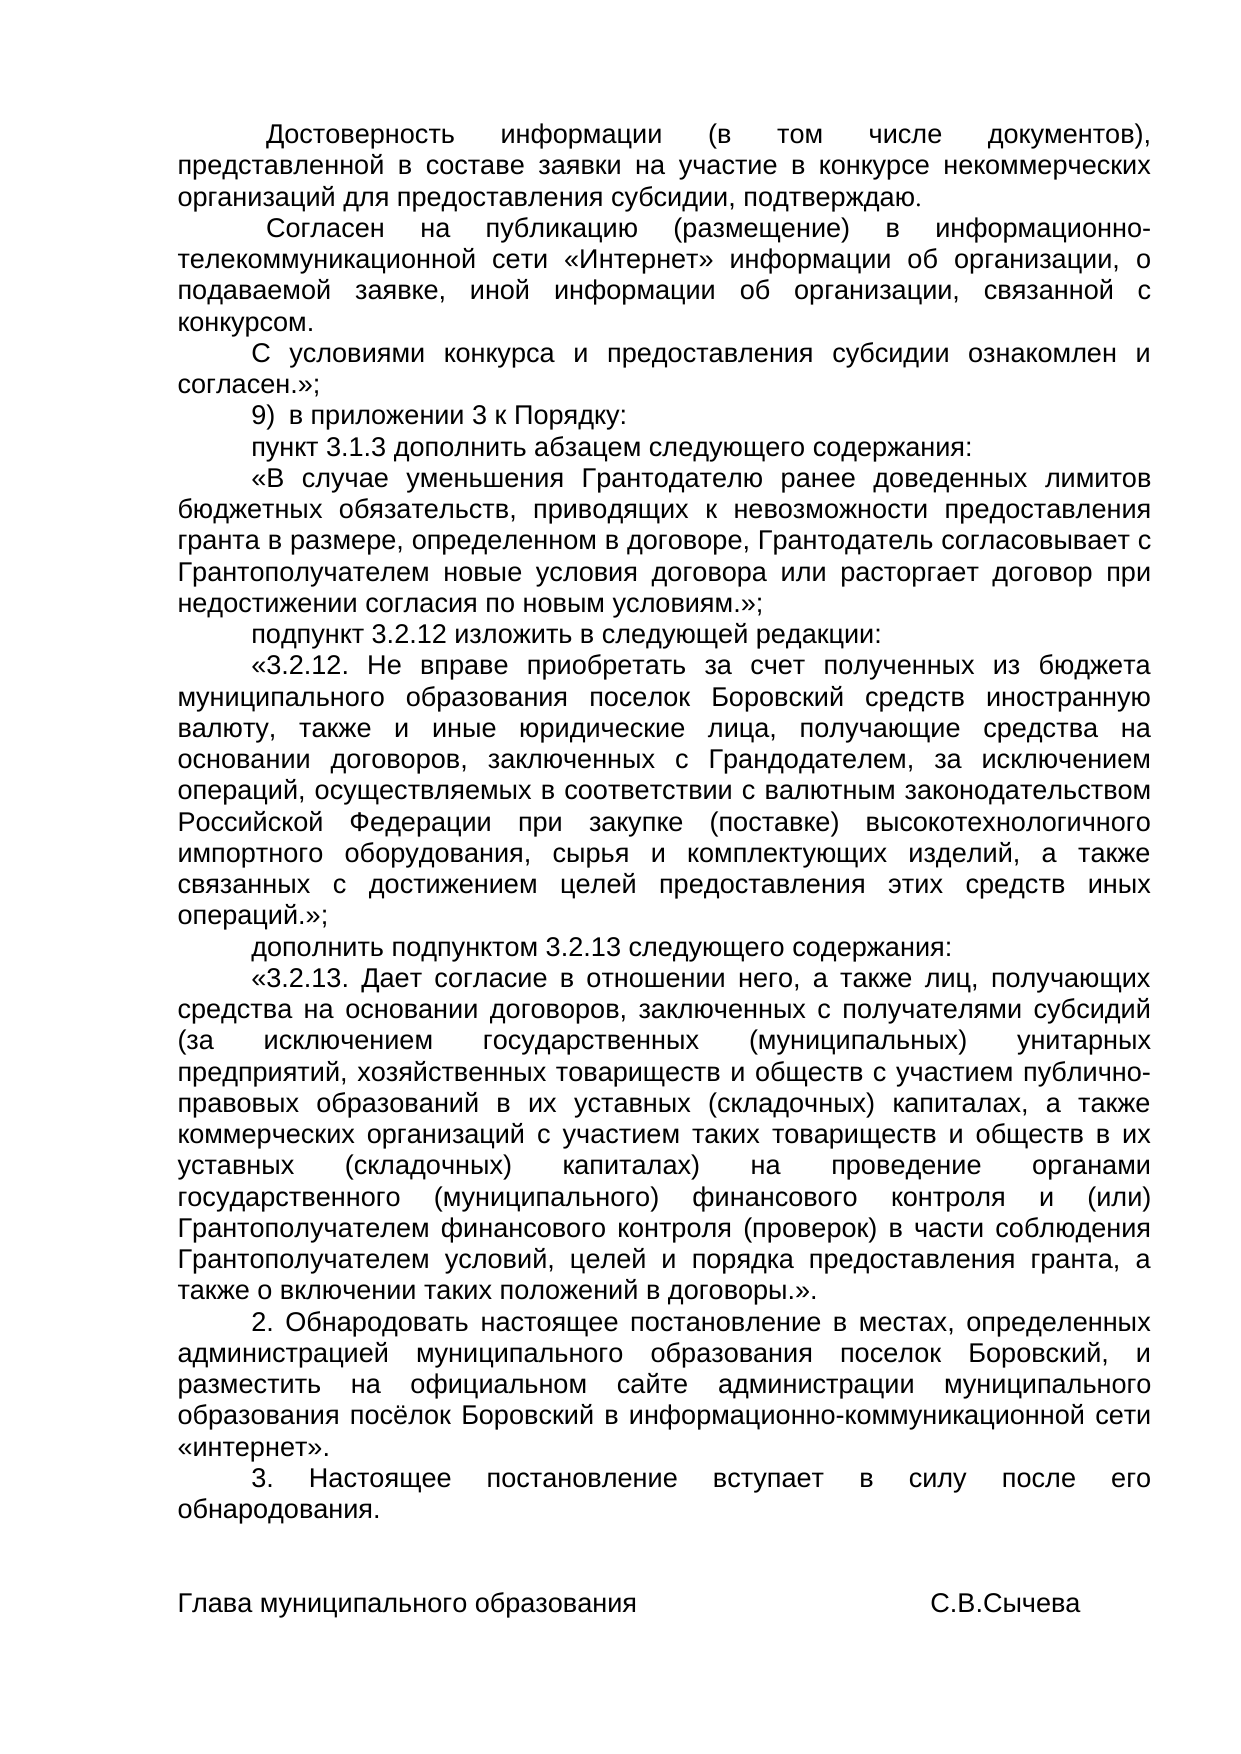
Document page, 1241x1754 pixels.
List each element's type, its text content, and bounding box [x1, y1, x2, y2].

text подпункт 3.2.12 изложить в следующей редакции: [177, 618, 1152, 649]
text Согласен на публикацию (размещение) в информационно-телекоммуникационной сети «Интернет» информации об организации, о подаваемой заявке, иной информации об организации, связанной с конкурсом. [177, 212, 1152, 337]
list в приложении 3 к Порядку: [251, 399, 1152, 431]
text 3. Настоящее постановление вступает в силу после его обнародования. [177, 1462, 1152, 1524]
text «3.2.13. Дает согласие в отношении него, а также лиц, получающих средства на основании договоров, заключенных с получателями субсидий (за исключением государственных (муниципальных) унитарных предприятий, хозяйственных товариществ и обществ с участием публично-правовых образований в их уставных (складочных) капиталах, а также коммерческих организаций с участием таких товариществ и обществ в их уставных (складочных) капиталах) на проведение органами государственного (муниципального) финансового контроля и (или) Грантополучателем финансового контроля (проверок) в части соблюдения Грантополучателем условий, целей и порядка предоставления гранта, а также о включении таких положений в договоры.». [177, 962, 1152, 1306]
text «В случае уменьшения Грантодателю ранее доведенных лимитов бюджетных обязательств, приводящих к невозможности предоставления гранта в размере, определенном в договоре, Грантодатель согласовывает с Грантополучателем новые условия договора или расторгает договор при недостижении согласия по новым условиям.»; [177, 462, 1152, 618]
text С условиями конкурса и предоставления субсидии ознакомлен и согласен.»; [177, 337, 1152, 399]
text дополнить подпунктом 3.2.13 следующего содержания: [177, 931, 1152, 962]
text пункт 3.1.3 дополнить абзацем следующего содержания: [251, 431, 1152, 462]
text «3.2.12. Не вправе приобретать за счет полученных из бюджета муниципального образования поселок Боровский средств иностранную валюту, также и иные юридические лица, получающие средства на основании договоров, заключенных с Грандодателем, за исключением операций, осуществляемых в соответствии с валютным законодательством Российской Федерации при закупке (поставке) высокотехнологичного импортного оборудования, сырья и комплектующих изделий, а также связанных с достижением целей предоставления этих средств иных операций.»; [177, 649, 1152, 931]
text Глава муниципального образования С.В.Сычева [177, 1587, 1152, 1618]
text Достоверность информации (в том числе документов), представленной в составе заявки на участие в конкурсе некоммерческих организаций для предоставления субсидии, подтверждаю. [177, 118, 1152, 212]
text 2. Обнародовать настоящее постановление в местах, определенных администрацией муниципального образования поселок Боровский, и разместить на официальном сайте администрации муниципального образования посёлок Боровский в информационно-коммуникационной сети «интернет». [177, 1306, 1152, 1462]
